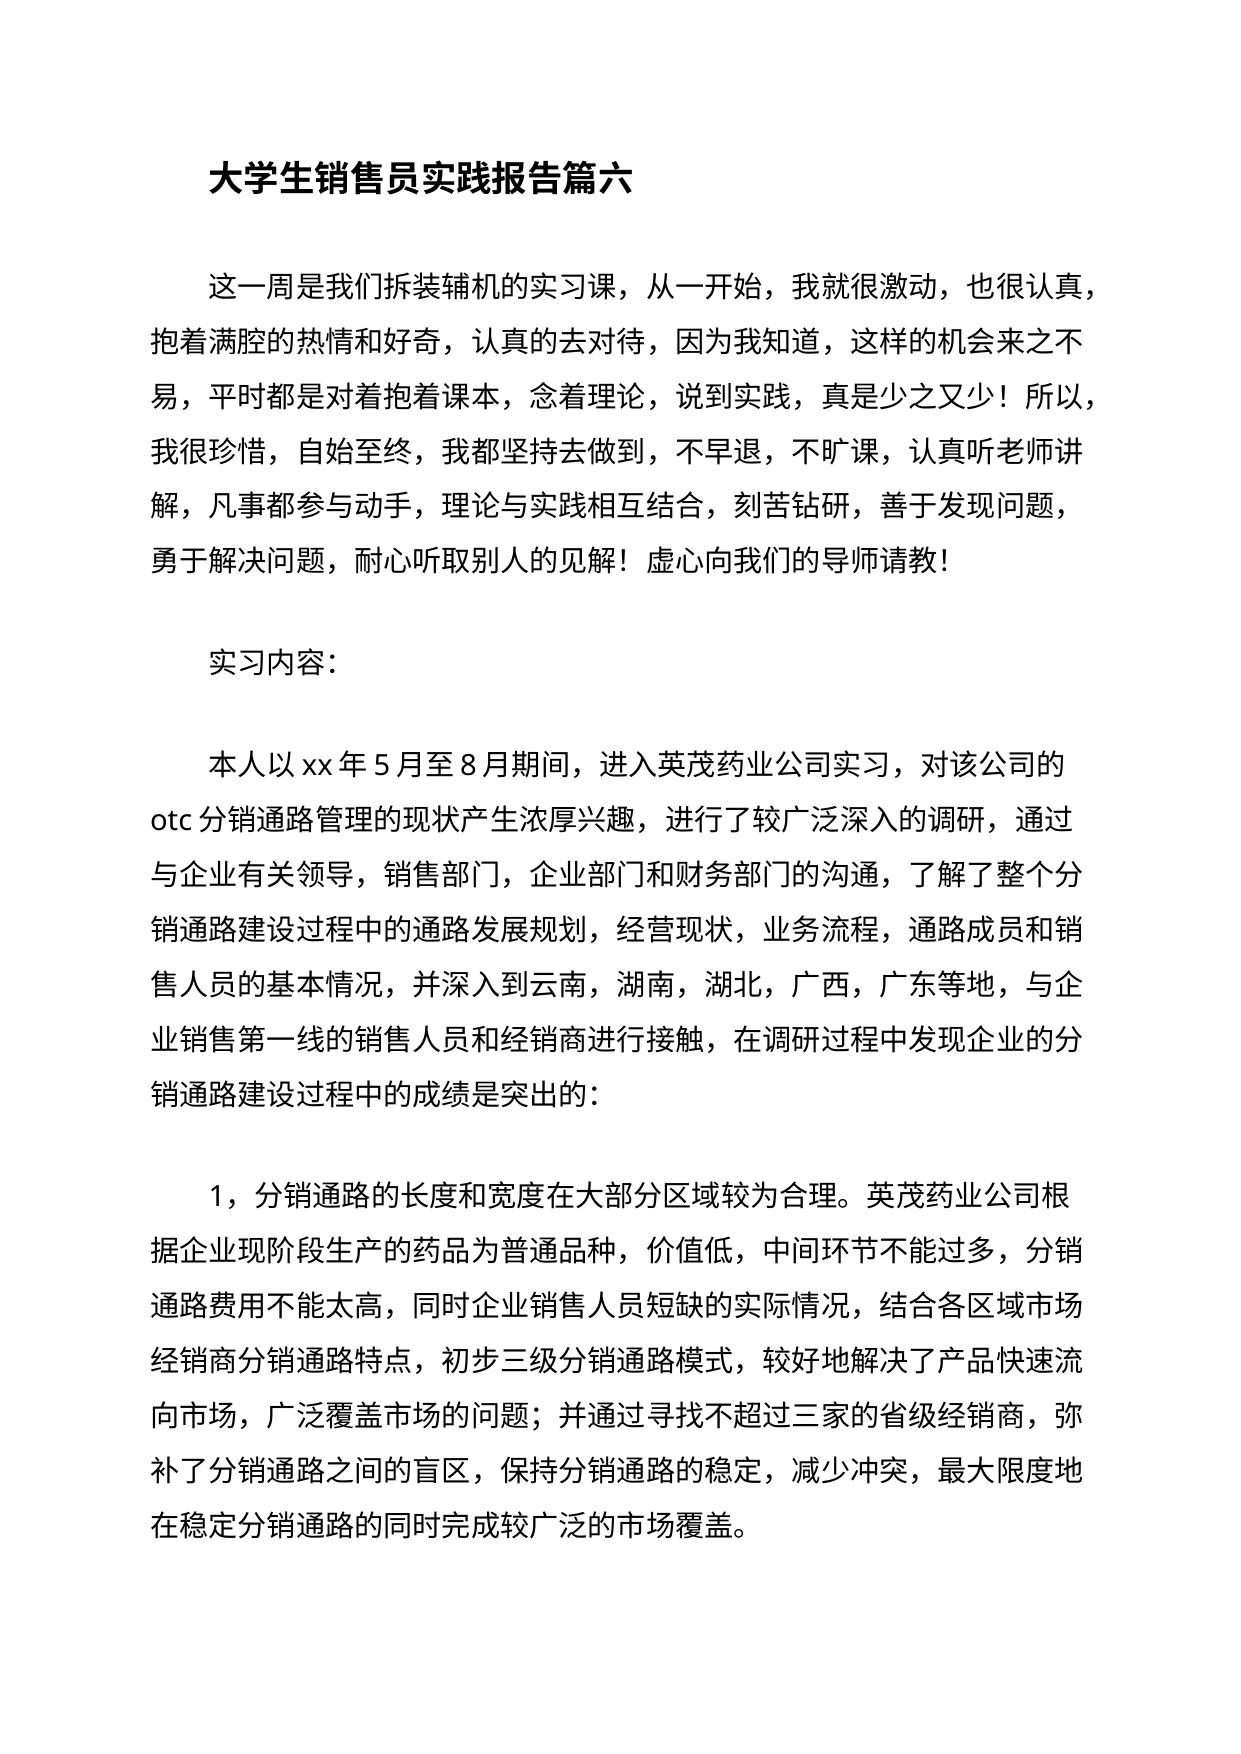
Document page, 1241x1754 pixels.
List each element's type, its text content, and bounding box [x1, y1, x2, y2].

text 这一周是我们拆装辅机的实习课，从一开始，我就很激动，也很认真，抱着满腔的热情和好奇，认真的去对待，因为我知道，这样的机会来之不易，平时都是对着抱着课本，念着理论，说到实践，真是少之又少！所以，我很珍惜，自始至终，我都坚持去做到，不早退，不旷课，认真听老师讲解，凡事都参与动手，理论与实践相互结合，刻苦钻研，善于发现问题，勇于解决问题，耐心听取别人的见解！虚心向我们的导师请教！ [150, 263, 1090, 580]
text 本人以xx年5月至8月期间，进入英茂药业公司实习，对该公司的otc分销通路管理的现状产生浓厚兴趣，进行了较广泛深入的调研，通过与企业有关领导，销售部门，企业部门和财务部门的沟通，了解了整个分销通路建设过程中的通路发展规划，经营现状，业务流程，通路成员和销售人员的基本情况，并深入到云南，湖南，湖北，广西，广东等地，与企业销售第一线的销售人员和经销商进行接触，在调研过程中发现企业的分销通路建设过程中的成绩是突出的： [150, 741, 1090, 1113]
text 1，分销通路的长度和宽度在大部分区域较为合理。英茂药业公司根据企业现阶段生产的药品为普通品种，价值低，中间环节不能过多，分销通路费用不能太高，同时企业销售人员短缺的实际情况，结合各区域市场经销商分销通路特点，初步三级分销通路模式，较好地解决了产品快速流向市场，广泛覆盖市场的问题；并通过寻找不超过三家的省级经销商，弥补了分销通路之间的盲区，保持分销通路的稳定，减少冲突，最大限度地在稳定分销通路的同时完成较广泛的市场覆盖。 [150, 1173, 1090, 1544]
text 大学生销售员实践报告篇六 [150, 150, 1090, 201]
text 实习内容： [150, 640, 1090, 682]
